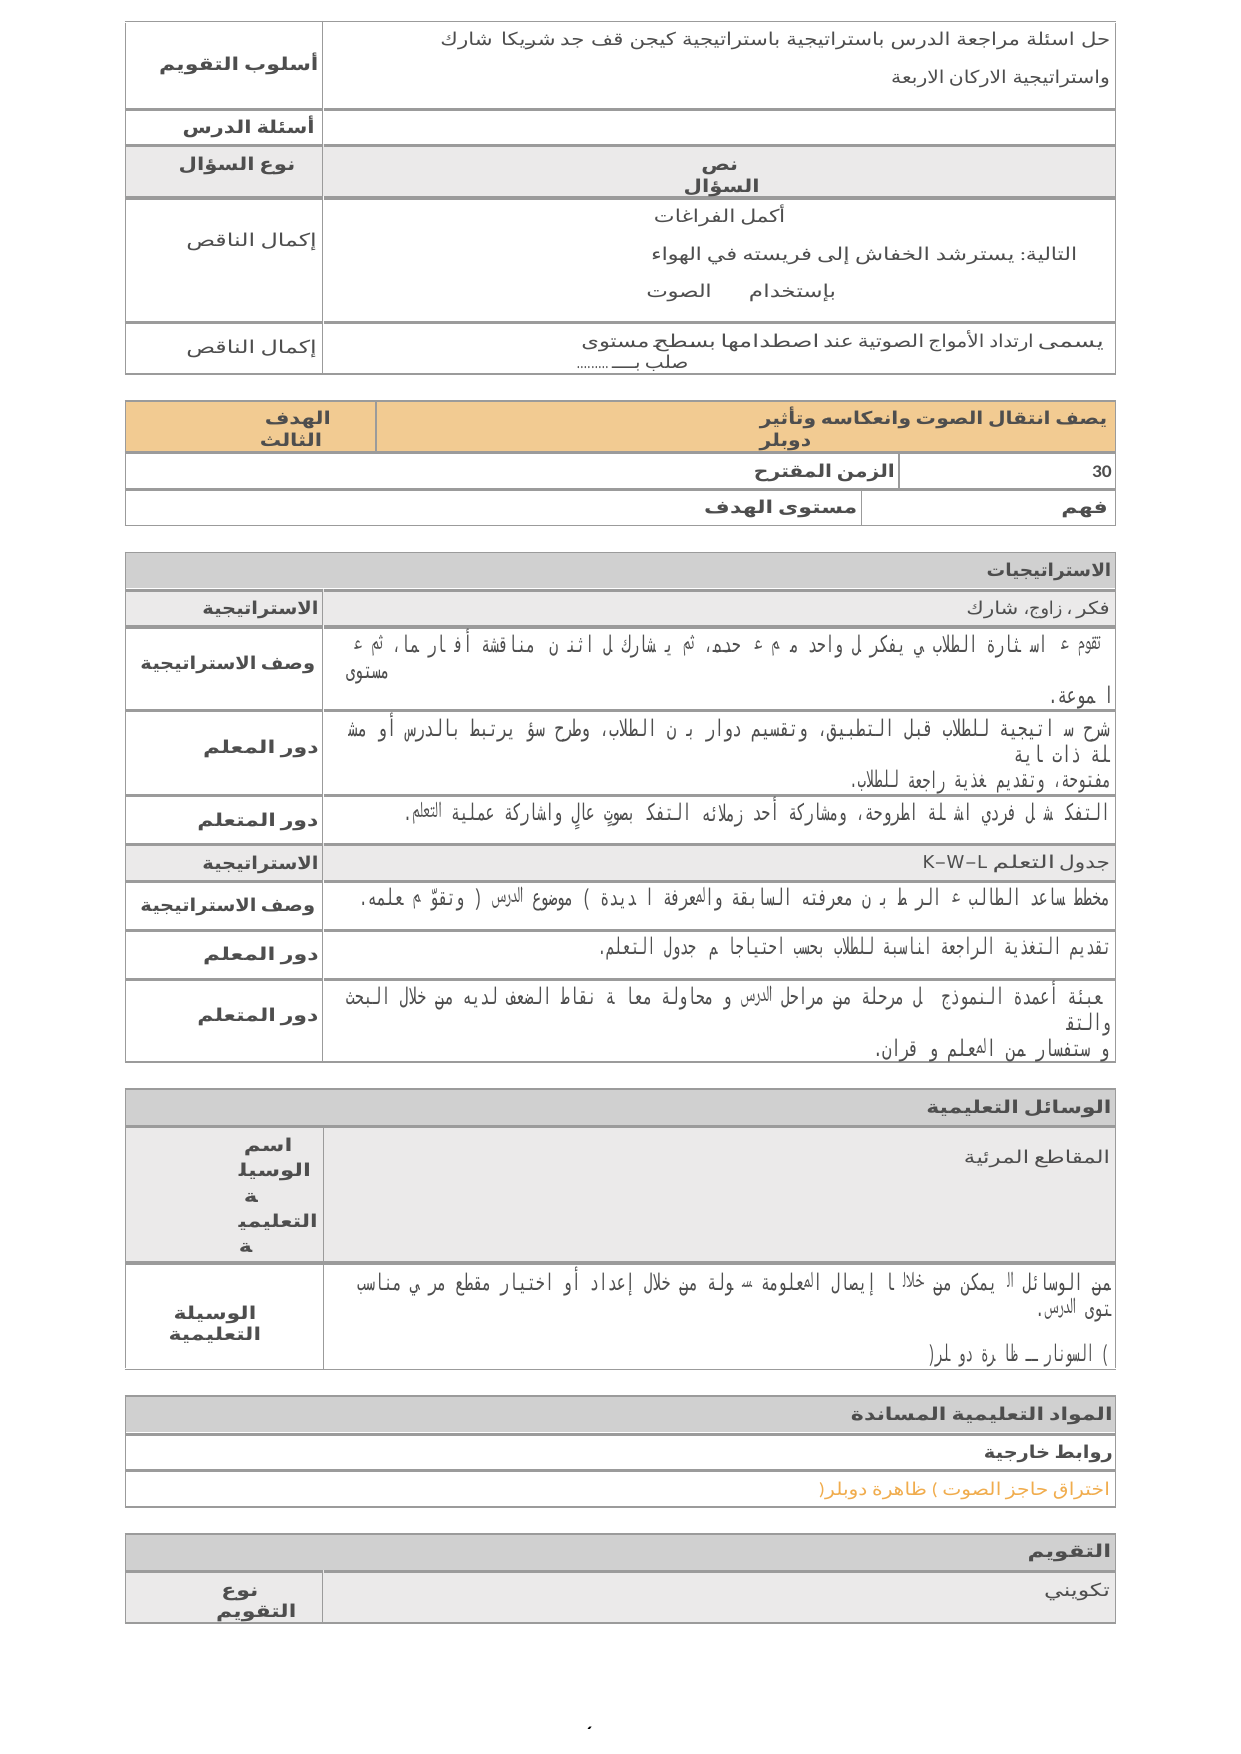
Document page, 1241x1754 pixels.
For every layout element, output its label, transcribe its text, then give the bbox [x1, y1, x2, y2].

table_cell اﺳﻢ اﻟﻮﺳﻴﻠﺔ اﻟﺘﻌﻠﻴﻤﻴﺔ [126, 1128, 323, 1261]
table_cell ﻧﻮع اﻟﺴﺆال [126, 147, 322, 196]
table_cell ﻣﺨﻄﻂ ﺴﺎﻋﺪ ﺍﻟﻄﺎﻟﺐ ﻋ ﺍﻟﺮ ﻂ ﺑ ﻥ ﻣﻌﺮﻓﺘﻪ ﺍﻟﺴﺎﺑﻘﺔ ﻭﺍﳌﻌﺮﻓﺔ ﺍ ﺪﻳﺪﺓ ) ﻣﻮﺿﻮﻉ ﺍﻟﺪﺭﺱ ( ﻭﺗﻘﻮّ ﻢ ﻌﻠﻤﻪ. [323, 881, 1115, 928]
table_header اﻟﻮﺳﺎﺋﻞ اﻟﺘﻌﻠﻴﻤﻴﺔ [126, 1090, 1115, 1125]
table_cell دور اﻟﻤﺘﻌﻠﻢ [126, 797, 322, 843]
table_cell ﺷﺮﺡ ﺳ ﺍﺗﻴﺠﻴﺔ ﻟﻠﻄﻼﺏ ﻗﺒﻞ ﺍﻟﺘﻄﺒﻴﻖ، ﻭﺗﻘﺴﻴﻢ ﺩﻭﺍﺭ ﺑ ﻥ ﺍﻟﻄﻼﺏ، ﻭﻃﺮﺡ ﺳﺆ ﻳﺮﺗﺒﻂ ﺑﺎﻟﺪﺭﺱ ﺃﻭ ﻣﺸ ﻠﺔ ﺫﺍﺕ ﺎﻳﺔ ﻣﻔﺘﻮﺣﺔ، ﻭﺗﻘﺪﻳﻢ ﻐﺬﻳﺔ ﺭﺍﺟﻌﺔ ﻟﻠﻄﻼﺏ. [323, 710, 1115, 794]
table_cell إﻛﻤﺎل اﻟﻨﺎﻗﺺ [126, 324, 322, 373]
table_cell ﻳﺴﻤﻰ ارﺗﺪاد اﻷﻣﻮاج اﻟﺼﻮﺗﻴﺔ ﻋﻨﺪ اﺻﻄﺪاﻣﻬﺎ ﺑﺴﻄﺢ ﻣﺴﺘﻮى ﺻﻠﺐ بـ ......... [323, 322, 1115, 373]
table_cell اﻻﺳﺘﺮاﺗﻴﺠﻴﺔ [126, 592, 322, 625]
table_cell ﻓﻬﻢ [862, 491, 1115, 524]
table_cell ﻣﺴﺘﻮى اﻟﻬﺪف [126, 491, 861, 524]
table_cell إﻛﻤﺎل اﻟﻨﺎﻗﺺ [126, 200, 322, 321]
table_header اﻟﺘﻘﻮﻳﻢ [126, 1535, 1115, 1570]
table_cell اﻟﻮﺳﻴﻠﺔ اﻟﺘﻌﻠﻴﻤﻴﺔ [126, 1265, 323, 1368]
table_cell ﺗﻜﻮﻳﻨﻲ [323, 1571, 1115, 1622]
table_cell ﻓﻜﺮ ، زاوج، ﺷﺎرك [323, 590, 1115, 625]
table_cell أﻛﻤﻞ اﻟﻔﺮاﻏﺎت اﻟﺘﺎﻟﻴﺔ: ﻳﺴﺘﺮﺷﺪ اﻟﺨﻔﺎش إﻟﻰ ﻓﺮﻳﺴﺘﻪ ﻓﻲ اﻟﻬﻮاء ﺑﺈﺳﺘﺨﺪام اﻟﺼﻮت [323, 197, 1115, 321]
table_cell دور اﻟﻤﻌﻠﻢ [126, 712, 322, 794]
table_cell دور اﻟﻤﺘﻌﻠﻢ [126, 981, 322, 1061]
table_cell اﻻﺳﺘﺮاﺗﻴﺠﻴﺔ [126, 846, 322, 880]
table_cell رواﺑﻂ ﺧﺎرﺟﻴﺔ [126, 1436, 1115, 1469]
table_cell ﻧﺺ اﻟﺴﺆال [323, 145, 1115, 196]
table_cell دور اﻟﻤﻌﻠﻢ [126, 932, 322, 977]
table_cell ﺟﺪول اﻟﺘﻌﻠﻢ K-W-L [323, 844, 1115, 880]
table_cell ﺍﻟﺘﻔﻜ ﺸ ﻞ ﻓﺮﺩﻱ ﺍﳌﺸ ﻠﺔ ﺍﳌﻄﺮﻭﺣﺔ، ﻭﻣﺸﺎﺭﻛﺔ ﺃﺣﺪ ﺯﻣﻼﺋﻪ ﺍﻟﺘﻔﻜ ﺑﺼﻮﺕٍ ﻋﺎﻝٍ ﻭﺍﳌﺸﺎﺭﻛﺔ ﻋﻤﻠﻴﺔ ﺍﻟﺘﻌﻠﻢ. [323, 795, 1115, 843]
table_header أﺳﻠﻮب اﻟﺘﻘﻮﻳﻢ [126, 22, 322, 107]
table_cell ﻧﻮع اﻟﺘﻘﻮﻳﻢ [126, 1573, 322, 1622]
table_header اﻟﻤﻮاد اﻟﺘﻌﻠﻴﻤﻴﺔ اﻟﻤﺴﺎﻧﺪة [126, 1397, 1115, 1432]
table_cell اﻟﻤﻘﺎﻃﻊ اﻟﻤﺮﺋﻴﺔ [324, 1128, 1115, 1261]
table_cell [323, 109, 1115, 144]
table_cell ﺗﻘﻮﻡ ﻋ ﺍﺳ ﺜﺎﺭﺓ ﺍﻟﻄﻼﺏ ﻲ ﻳﻔﻜﺮ ﻞ ﻭﺍﺣﺪ ﻣ ﻢ ﻋ ﺣﺪﻩ، ﺛﻢ ﻳ ﺸﺎﺭﻙ ﻞ ﺍﺛﻨ ﻥ ﻣﻨﺎﻗﺸﺔ ﺃﻓ ﺎﺭ ﻤﺎ، ﺛﻢ ﻋ ﻣﺴﺘﻮﻯ ﺍ ﻤﻮﻋﺔ. [323, 626, 1115, 709]
table_cell ﻣﻦ ﺍﻟﻮﺳﺎﺋﻞ ﺍﻟ ﻳﻤﻜﻦ ﻣﻦ ﺧﻼﻟ ﺎ ﺇﻳﺼﺎﻝ ﺍﳌﻌﻠﻮﻣﺔ ﺴ ﻮﻟﺔ ﻣﻦ ﺧﻼﻝ ﺇﻋﺪﺍﺩ ﺃﻭ ﺍﺧﺘﻴﺎﺭ ﻣﻘﻄﻊ ﻣﺮ ﻲ ﻣﻨﺎﺳﺐ ﺘﻮﻯ ﺍﻟﺪﺭﺱ. ) ﺍﻟﺴﻮﻧﺎﺭ ــ ﻇﺎ ﺮﺓ ﺩﻭ ﻠﺮ( [324, 1265, 1115, 1368]
table_cell 30 [900, 454, 1115, 488]
table_cell ﻌﺒﺌﺔ ﺃﻋﻤﺪﺓ ﺍﻟﻨﻤﻮﺫﺝ ﻞ ﻣﺮﺣﻠﺔ ﻣﻦ ﻣﺮﺍﺣﻞ ﺍﻟﺪﺭﺱ ﻭ ﻣﺤﺎﻭﻟﺔ ﻣﻌﺎ ﺔ ﻧﻘﺎﻁ ﺍﻟﻀﻌﻒ ﻟﺪﻳﻪ ﻣﻦ ﺧﻼﻝ ﺍﻟﺒﺤﺚ ﻭﺍﻟﺘﻘ ﻭ ﺳﺘﻔﺴﺎﺭ ﻣﻦ ﺍﳌﻌﻠﻢ ﻭ ﻗﺮﺍﻥ. [323, 979, 1115, 1061]
table_cell اﺧﺘﺮاق ﺣﺎﺟﺰ اﻟﺼﻮت ) ﻇﺎﻫﺮة دوﺑﻠﺮ( [126, 1472, 1115, 1506]
table_header ﺣﻞ اﺳﺌﻠﺔ ﻣﺮاﺟﻌﺔ اﻟﺪرس ﺑﺎﺳﺘﺮاﺗﻴﺠﻴﺔ ﺑﺎﺳﺘﺮاﺗﻴﺠﻴﺔ ﻛﻴﺠﻦ ﻗﻒ ﺟﺪ ﺷﺮﻳﻜﺎ ﺷﺎرك واﺳﺘﺮاﺗﻴﺠﻴﺔ اﻻرﻛﺎن اﻻرﺑﻌﺔ [323, 22, 1115, 107]
table_header ﻳﺼﻒ اﻧﺘﻘﺎل اﻟﺼﻮت واﻧﻌﻜﺎﺳﻪ وﺗﺄﺛﻴﺮ دوﺑﻠﺮ [377, 402, 1115, 451]
table_cell وﺻﻒ اﻻﺳﺘﺮاﺗﻴﺠﻴﺔ [126, 883, 322, 928]
table_cell اﻟﺰﻣﻦ اﻟﻤﻘﺘﺮح [126, 454, 898, 488]
table_cell وﺻﻒ اﻻﺳﺘﺮاﺗﻴﺠﻴﺔ [126, 629, 322, 709]
table_header اﻻﺳﺘﺮاﺗﻴﺠﻴﺎت [126, 553, 1115, 588]
table_cell أﺳﺌﻠﺔ اﻟﺪرس [126, 111, 322, 144]
table_cell ﺗﻘﺪﻳﻢ ﺍﻟﺘﻐﺬﻳﺔ ﺍﻟﺮﺍﺟﻌﺔ ﺍﳌﻨﺎﺳﺒﺔ ﻟﻠﻄﻼﺏ ﺑﺤﺴﺐ ﺍﺣﺘﻴﺎﺟﺎ ﻢ ﺟﺪﻭﻝ ﺍﻟﺘﻌﻠﻢ. [323, 930, 1115, 977]
table_header اﻟﻬﺪف اﻟﺜﺎﻟﺚ [126, 402, 375, 451]
